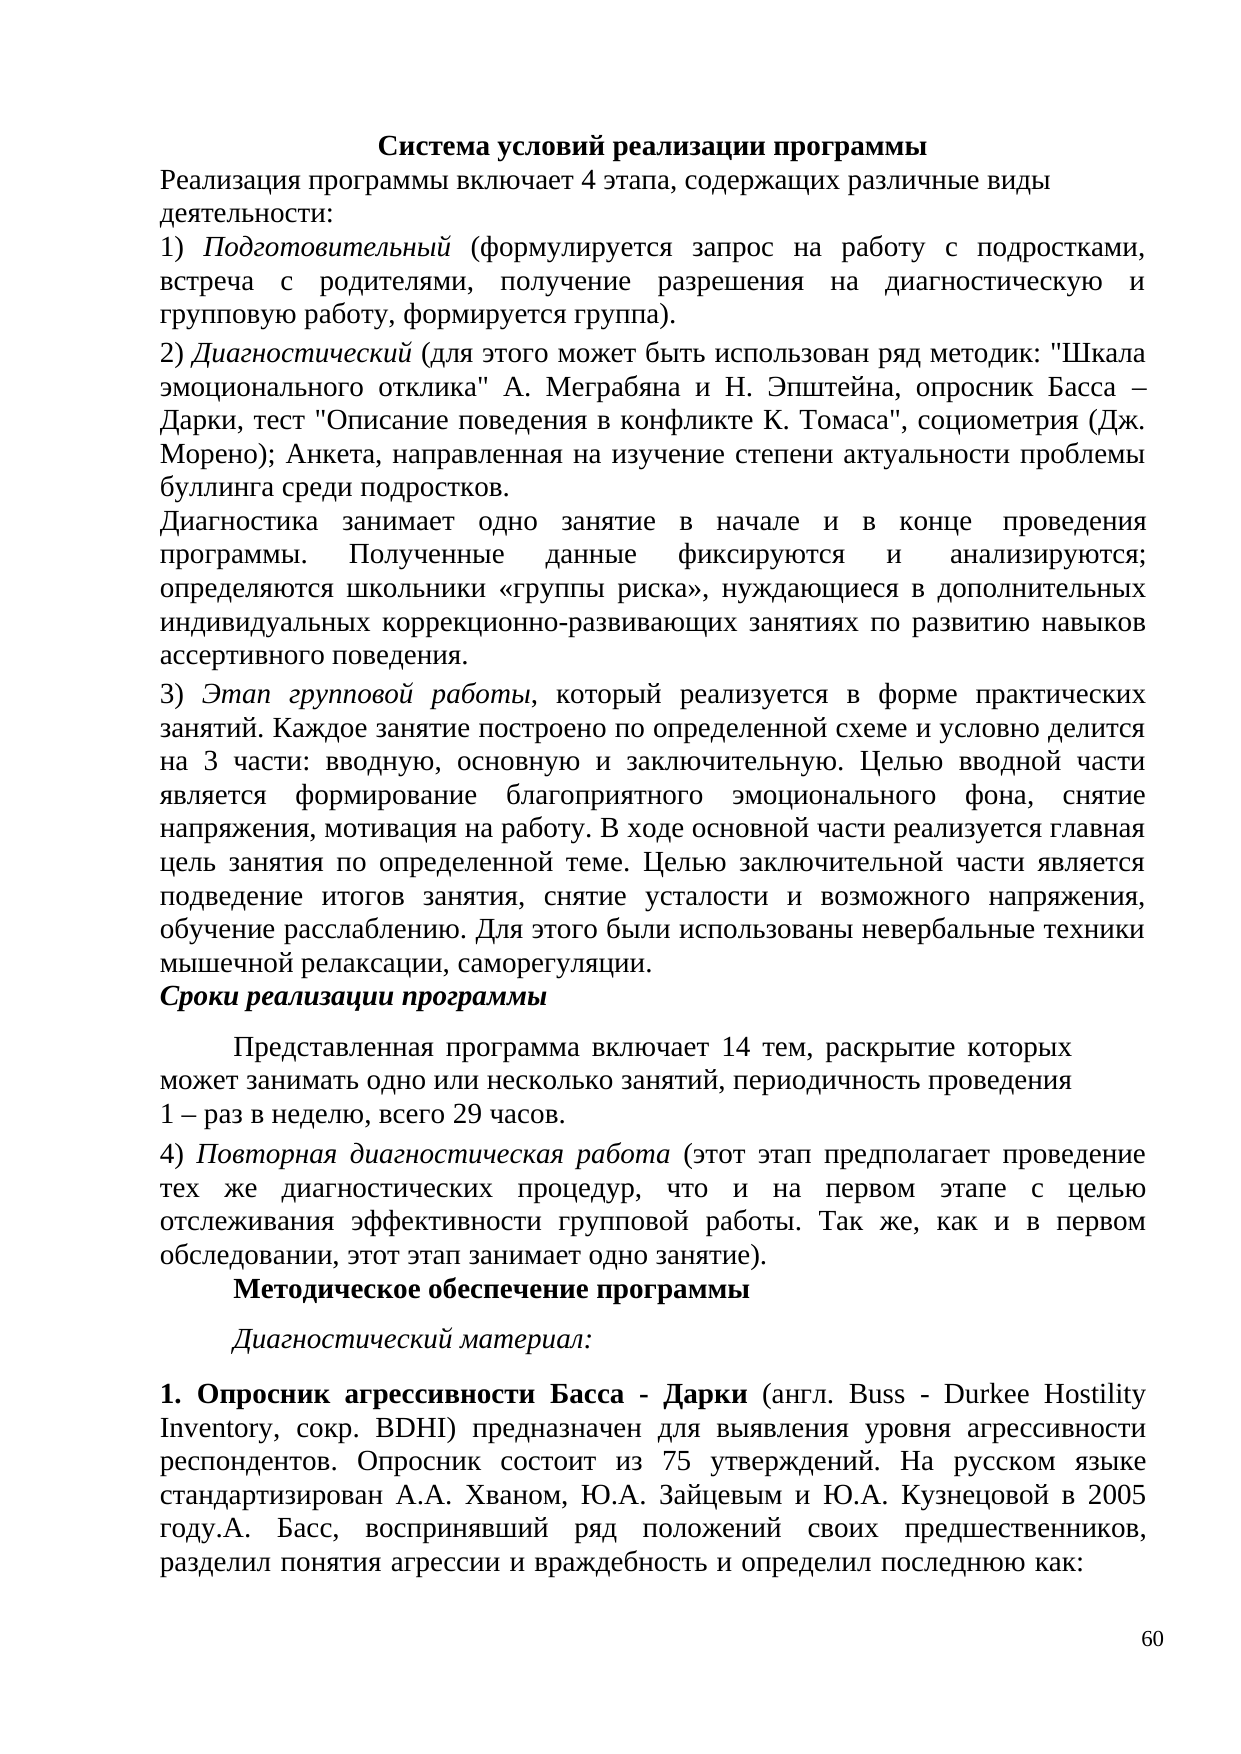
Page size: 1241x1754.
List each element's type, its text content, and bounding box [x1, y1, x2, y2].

list Подготовительный (формулируется запрос на работу с подростками, встреча с родителями, получение разрешения на диагностическую и групповую работу, формируется группа). [159, 229, 1145, 330]
text Диагностический материал: [233, 1321, 1171, 1354]
list Диагностический (для этого может быть использован ряд методик: "Шкала эмоционального отклика" А. Меграбяна и Н. Эпштейна, опросник Басса – Дарки, тест "Описание поведения в конфликте К. Томаса", социометрия (Дж. Морено); Анкета, направленная на изучение степени актуальности проблемы буллинга среди подростков. [159, 335, 1146, 503]
text Система условий реализации программы Реализация программы включает 4 этапа, содержащих различные виды деятельности: [159, 128, 1066, 229]
text Представленная программа включает 14 тем, раскрытие которых может занимать одно или несколько занятий, периодичность проведения 1 – раз в неделю, всего 29 часов. [159, 1029, 1072, 1129]
list Опросник агрессивности Басса - Дарки (англ. Buss - Durkee Hostility Inventory, сокр. BDHI) предназначен для выявления уровня агрессивности респондентов. Опросник состоит из 75 утверждений. На русском языке стандартизирован А.А. Хваном, Ю.А. Зайцевым и Ю.А. Кузнецовой в 2005 году.А. Басс, воспринявший ряд положений своих предшественников, разделил понятия агрессии и враждебность и определил последнюю как: [159, 1376, 1147, 1578]
text Диагностика занимает одно занятие в начале и в конце проведения программы. Полученные данные фиксируются и анализируются; определяются школьники «группы риска», нуждающиеся в дополнительных индивидуальных коррекционно-развивающих занятиях по развитию навыков ассертивного поведения. [159, 503, 1147, 671]
subtitle Сроки реализации программы [159, 978, 1171, 1012]
subtitle Методическое обеспечение программы [233, 1271, 1171, 1304]
list Этап групповой работы, который реализуется в форме практических занятий. Каждое занятие построено по определенной схеме и условно делится на 3 части: вводную, основную и заключительную. Целью вводной части является формирование благоприятного эмоционального фона, снятие напряжения, мотивация на работу. В ходе основной части реализуется главная цель занятия по определенной теме. Целью заключительной части является подведение итогов занятия, снятие усталости и возможного напряжения, обучение расслаблению. Для этого были использованы невербальные техники мышечной релаксации, саморегуляции. [159, 676, 1146, 978]
list Повторная диагностическая работа (этот этап предполагает проведение тех же диагностических процедур, что и на первом этапе с целью отслеживания эффективности групповой работы. Так же, как и в первом обследовании, этот этап занимает одно занятие). [159, 1136, 1146, 1270]
